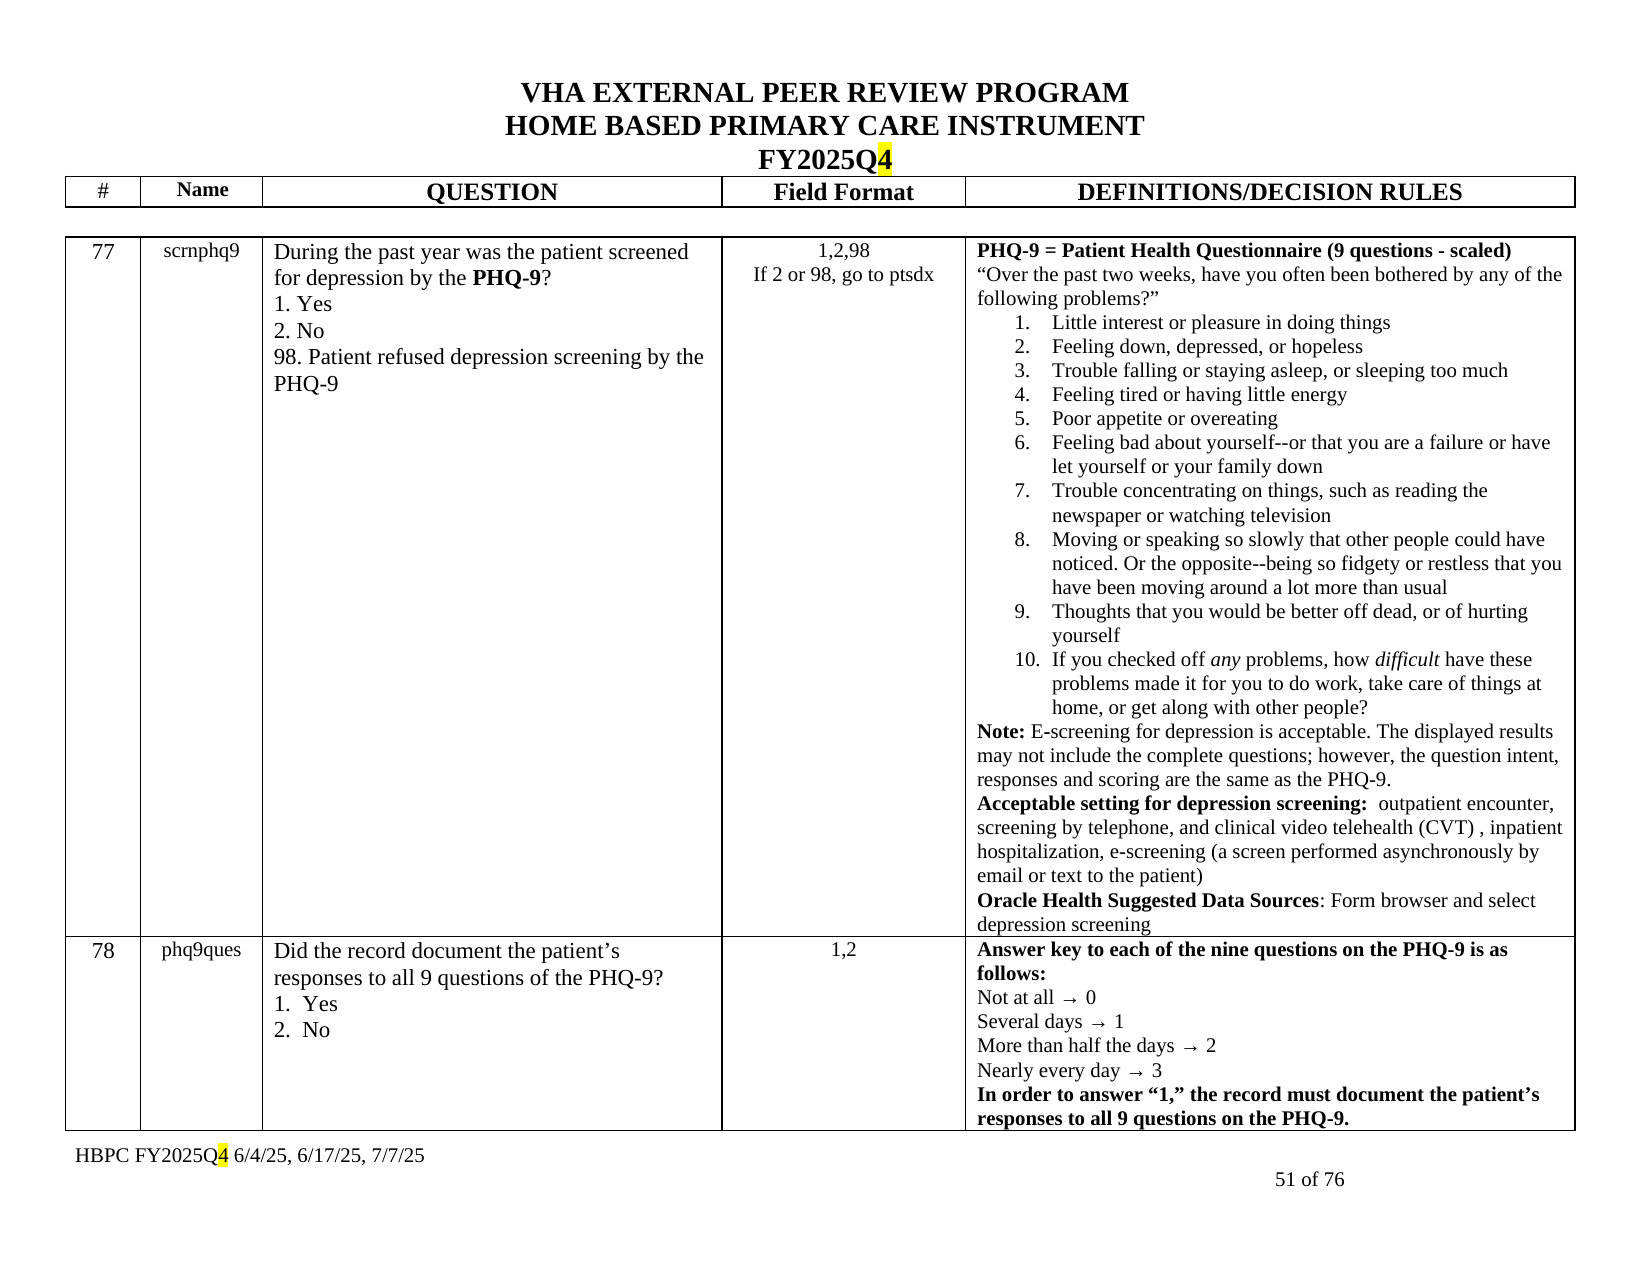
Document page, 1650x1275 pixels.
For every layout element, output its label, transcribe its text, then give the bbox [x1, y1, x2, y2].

table_cell During the past year was the patient screened for depression by the PHQ-9? 1. Yes 2. No 98. Patient refused depression screening by the PHQ-9 [263, 238, 721, 936]
table_cell 77 [66, 238, 140, 936]
table_cell Did the record document the patient’s responses to all 9 questions of the PHQ-9? 1. Yes 2. No [263, 937, 721, 1130]
table_cell 1,2 [723, 937, 965, 1130]
table_cell 78 [66, 937, 140, 1130]
table_cell PHQ-9 = Patient Health Questionnaire (9 questions - scaled) “Over the past two weeks, have you often been bothered by any of the following problems?” Little interest or pleasure in doing things Feeling down, depressed, or hopeless Trouble falling or staying asleep, or sleeping too much Feeling tired or having little energy Poor appetite or overeating Feeling bad about yourself--or that you are a failure or have let yourself or your family down Trouble concentrating on things, such as reading the newspaper or watching television Moving or speaking so slowly that other people could have noticed. Or the opposite--being so fidgety or restless that you have been moving around a lot more than usual Thoughts that you would be better off dead, or of hurting yourself If you checked off any problems, how difficult have these problems made it for you to do work, take care of things at home, or get along with other people? Note: E-screening for depression is acceptable. The displayed results may not include the complete questions; however, the question intent, responses and scoring are the same as the PHQ-9. Acceptable setting for depression screening: outpatient encounter, screening by telephone, and clinical video telehealth (CVT) , inpatient hospitalization, e-screening (a screen performed asynchronously by email or text to the patient) Oracle Health Suggested Data Sources: Form browser and select depression screening [966, 238, 1574, 936]
table_cell phq9ques [141, 937, 262, 1130]
table_cell 1,2,98 If 2 or 98, go to ptsdx [723, 238, 965, 936]
table_cell scrnphq9 [141, 238, 262, 936]
table_cell Answer key to each of the nine questions on the PHQ-9 is as follows: Not at all → 0 Several days → 1 More than half the days → 2 Nearly every day → 3 In order to answer “1,” the record must document the patient’s responses to all 9 questions on the PHQ-9. [966, 937, 1574, 1130]
